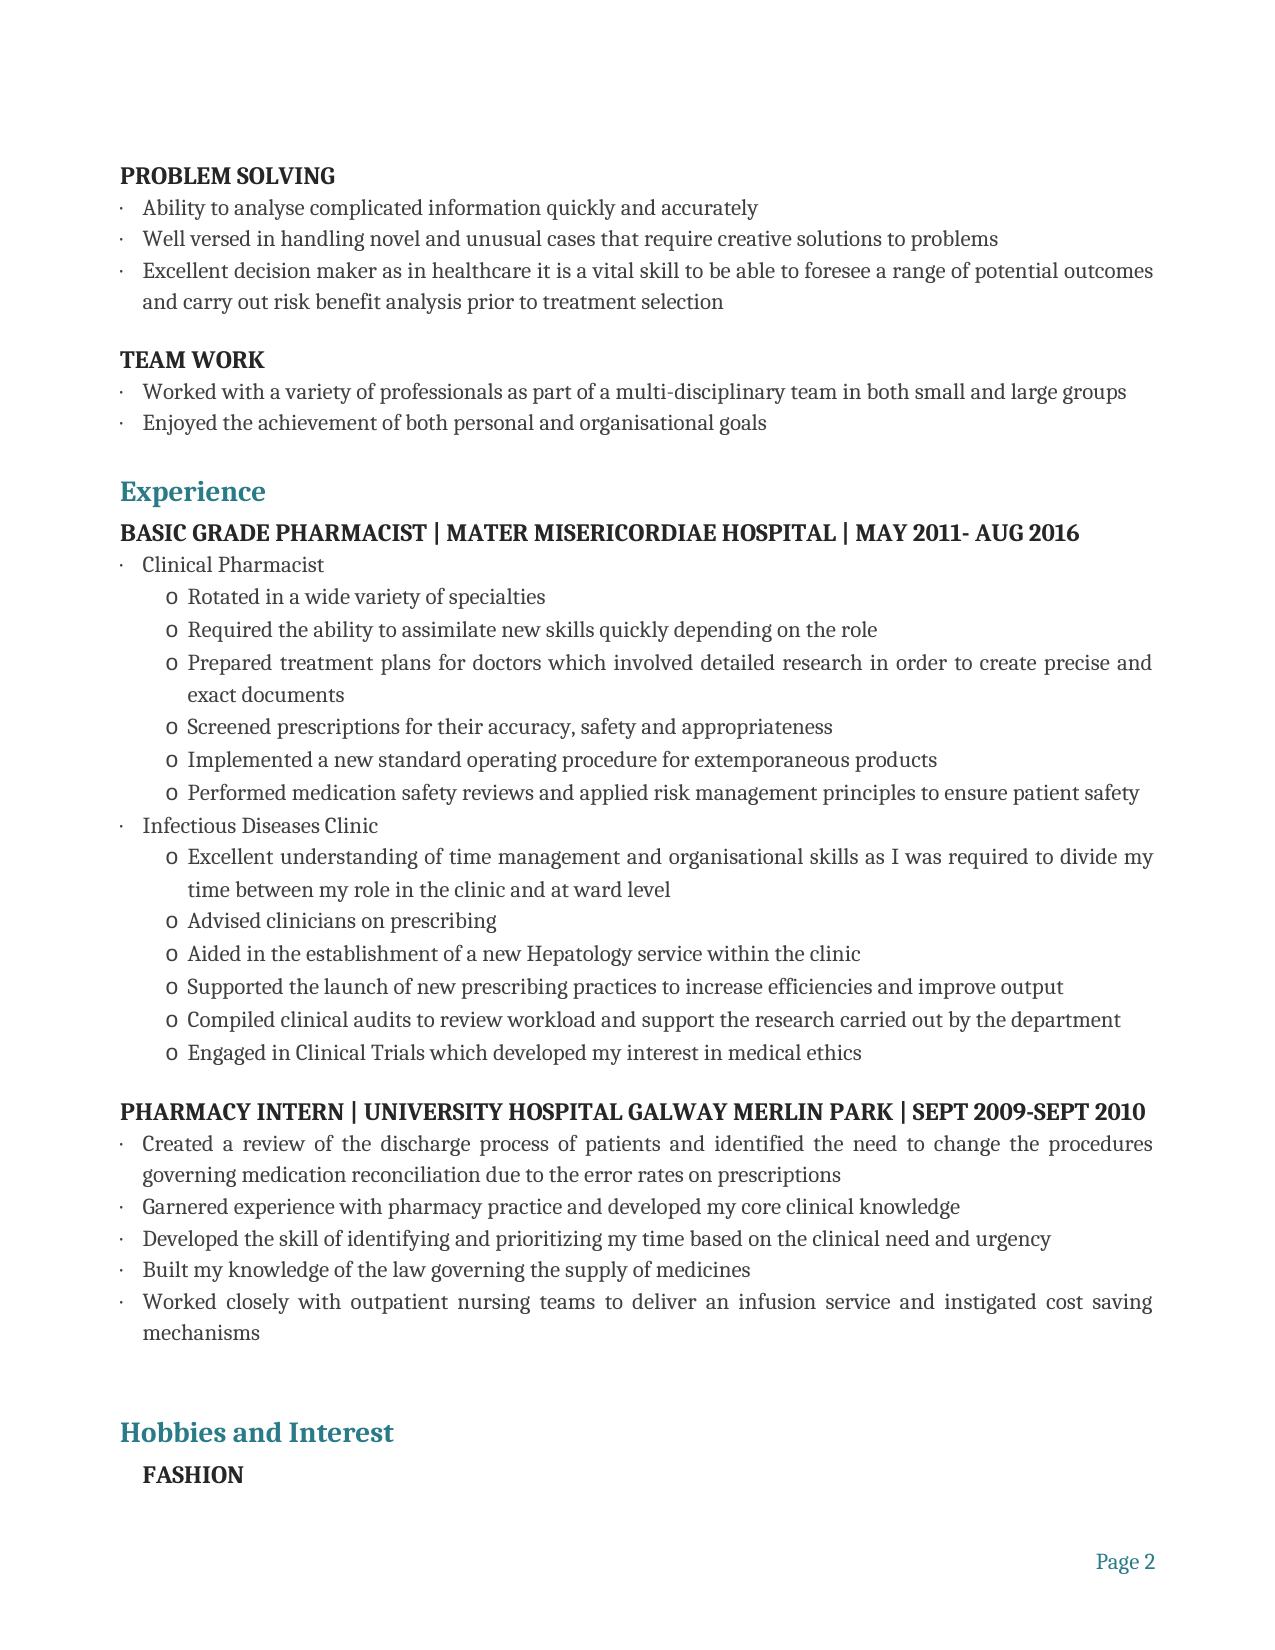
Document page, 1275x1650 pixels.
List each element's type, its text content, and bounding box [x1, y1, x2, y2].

list Well versed in handling novel and unusual cases that require creative solutions to problems [120, 226, 1155, 252]
list Rotated in a wide variety of specialties [165, 583, 1155, 611]
list Ability to analyse complicated information quickly and accurately [120, 194, 1155, 221]
list Built my knowledge of the law governing the supply of medicines [120, 1257, 1155, 1283]
list Compiled clinical audits to review workload and support the research carried out by the department [165, 1007, 1155, 1034]
subtitle Hobbies and Interest [120, 1417, 1155, 1450]
subtitle Problem Solving [120, 162, 1155, 190]
list Fashion [142, 1461, 1155, 1489]
list Supported the launch of new prescribing practices to increase efficiencies and improve output [165, 974, 1155, 1002]
list Performed medication safety reviews and applied risk management principles to ensure patient safety [165, 779, 1155, 807]
list Excellent decision maker as in healthcare it is a vital skill to be able to foresee a range of potential outcomes and carry out risk benefit analysis prior to treatment selection [120, 258, 1155, 316]
list Aided in the establishment of a new Hepatology service within the clinic [165, 941, 1155, 969]
list Worked closely with outpatient nursing teams to deliver an infusion service and instigated cost saving mechanisms [120, 1288, 1155, 1346]
list Worked with a variety of professionals as part of a multi-disciplinary team in both small and large groups [120, 379, 1155, 405]
list Implemented a new standard operating procedure for extemporaneous products [165, 747, 1155, 774]
list Infectious Diseases Clinic [120, 812, 1155, 839]
list Required the ability to assimilate new skills quickly depending on the role [165, 616, 1155, 644]
list Prepared treatment plans for doctors which involved detailed research in order to create precise and exact documents [165, 649, 1155, 708]
list Garnered experience with pharmacy practice and developed my core clinical knowledge [120, 1194, 1155, 1220]
list Developed the skill of identifying and prioritizing my time based on the clinical need and urgency [120, 1225, 1155, 1252]
subtitle Basic Grade Pharmacist | Mater misericordiae HOSPITAL | may 2011- Aug 2016 [120, 519, 1155, 548]
subtitle team work [120, 346, 1155, 374]
list Created a review of the discharge process of patients and identified the need to change the procedures governing medication reconciliation due to the error rates on prescriptions [120, 1131, 1155, 1189]
list Excellent understanding of time management and organisational skills as I was required to divide my time between my role in the clinic and at ward level [165, 844, 1155, 903]
list Advised clinicians on prescribing [165, 908, 1155, 936]
subtitle Pharmacy intern | University Hospital Galway Merlin Park | sept 2009-sept 2010 [120, 1098, 1155, 1127]
list Screened prescriptions for their accuracy, safety and appropriateness [165, 714, 1155, 741]
list Clinical Pharmacist [120, 552, 1155, 578]
list Enjoyed the achievement of both personal and organisational goals [120, 410, 1155, 437]
list Engaged in Clinical Trials which developed my interest in medical ethics [165, 1040, 1155, 1067]
